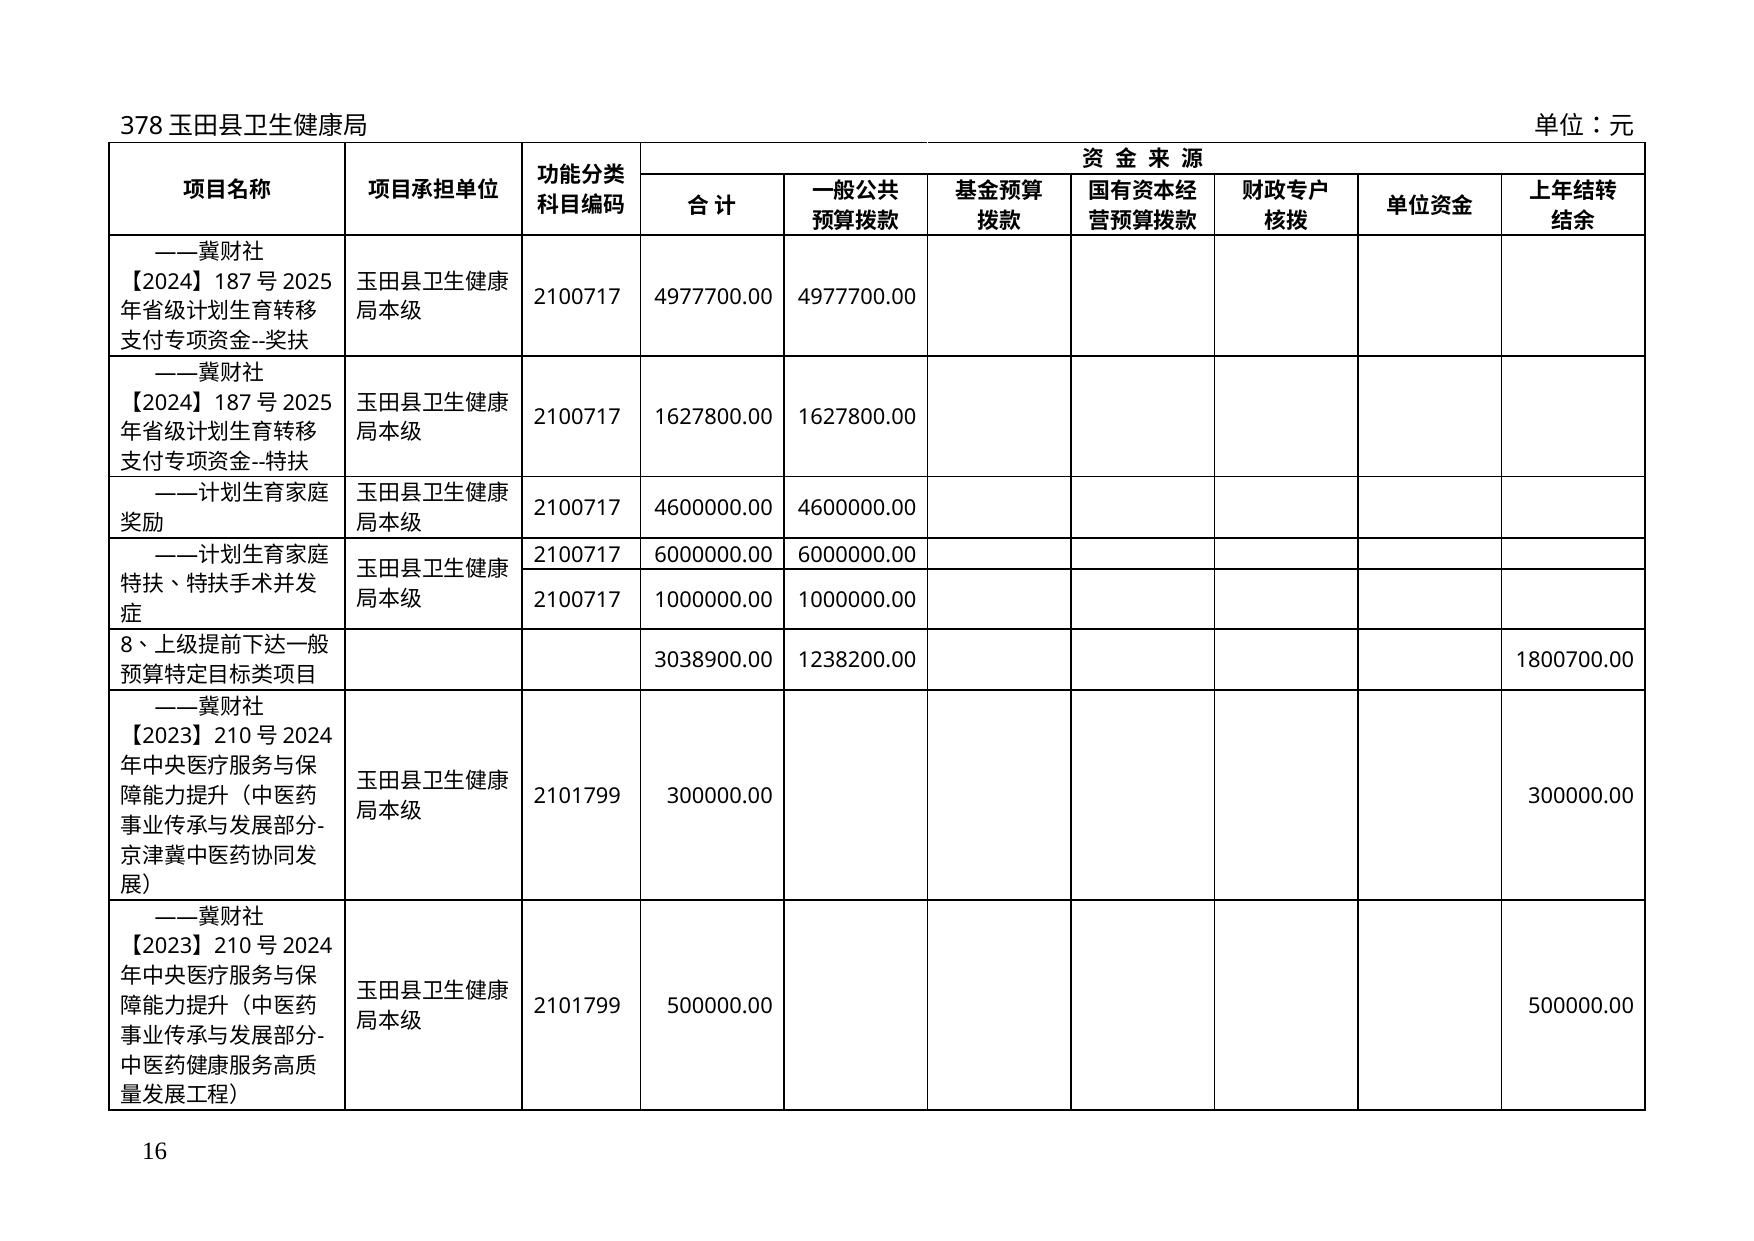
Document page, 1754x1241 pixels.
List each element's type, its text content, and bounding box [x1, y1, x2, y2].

table_cell 2100717 [523, 539, 640, 568]
table_cell [928, 357, 1070, 476]
table_header 单位：元 [928, 108, 1644, 142]
table_cell [928, 236, 1070, 355]
table_cell [1215, 901, 1357, 1109]
table_cell 500000.00 [641, 901, 783, 1109]
table_cell ——冀财社【2024】187号2025年省级计划生育转移支付专项资金--奖扶 [110, 236, 344, 355]
table_cell [1359, 691, 1501, 899]
table_cell 1627800.00 [785, 357, 927, 476]
table_cell [1215, 357, 1357, 476]
table_cell [928, 691, 1070, 899]
table_cell [928, 901, 1070, 1109]
table_cell [928, 630, 1070, 689]
table_cell [785, 901, 927, 1109]
table_cell [346, 630, 521, 689]
table_cell 玉田县卫生健康局本级 [346, 236, 521, 355]
table_cell 合 计 [641, 175, 783, 234]
table_cell 基金预算 拨款 [928, 175, 1070, 234]
table_cell 4600000.00 [641, 477, 783, 537]
table_cell [1359, 539, 1501, 568]
table_cell 3038900.00 [641, 630, 783, 689]
table_cell [1072, 477, 1214, 537]
table_cell 玉田县卫生健康局本级 [346, 477, 521, 537]
table_cell [1215, 477, 1357, 537]
table_cell [1359, 357, 1501, 476]
table_cell ——计划生育家庭奖励 [110, 477, 344, 537]
table_cell [928, 477, 1070, 537]
table_cell [1502, 570, 1644, 628]
table_cell 6000000.00 [785, 539, 927, 568]
table_cell 4977700.00 [641, 236, 783, 355]
table_cell 300000.00 [641, 691, 783, 899]
table_cell [1502, 539, 1644, 568]
table_cell [1502, 236, 1644, 355]
table_cell 功能分类科目编码 [523, 143, 640, 234]
table_cell [1072, 539, 1214, 568]
table_cell 项目承担单位 [346, 143, 521, 234]
table_cell [1215, 630, 1357, 689]
table_cell 1627800.00 [641, 357, 783, 476]
table_cell 单位资金 [1359, 175, 1501, 234]
table_cell 玉田县卫生健康局本级 [346, 357, 521, 476]
table_cell ——冀财社【2023】210号2024年中央医疗服务与保障能力提升（中医药事业传承与发展部分-京津冀中医药协同发展） [110, 691, 344, 899]
table_cell 1000000.00 [641, 570, 783, 628]
table_cell [1072, 901, 1214, 1109]
table_cell [1215, 570, 1357, 628]
table_cell [1072, 570, 1214, 628]
table_cell 300000.00 [1502, 691, 1644, 899]
table_cell [1359, 236, 1501, 355]
table_cell [785, 691, 927, 899]
table_cell 4977700.00 [785, 236, 927, 355]
table_cell 项目名称 [110, 143, 344, 234]
table_cell 2101799 [523, 901, 640, 1109]
table_cell 国有资本经营预算拨款 [1072, 175, 1214, 234]
table_cell [1502, 477, 1644, 537]
table_cell 500000.00 [1502, 901, 1644, 1109]
table_cell 2101799 [523, 691, 640, 899]
table_cell 玉田县卫生健康局本级 [346, 691, 521, 899]
table_cell 4600000.00 [785, 477, 927, 537]
table_cell [523, 630, 640, 689]
table_cell [1215, 539, 1357, 568]
table_cell ——冀财社【2024】187号2025年省级计划生育转移支付专项资金--特扶 [110, 357, 344, 476]
table_cell [1215, 236, 1357, 355]
table_cell [1072, 691, 1214, 899]
table_cell 2100717 [523, 357, 640, 476]
table_cell 玉田县卫生健康局本级 [346, 901, 521, 1109]
table_cell [928, 570, 1070, 628]
table_cell 一般公共 预算拨款 [785, 175, 927, 234]
table_cell 财政专户 核拨 [1215, 175, 1357, 234]
table_cell 2100717 [523, 570, 640, 628]
table_cell 资 金 来 源 [641, 143, 1644, 173]
table_cell [1359, 630, 1501, 689]
table_cell 6000000.00 [641, 539, 783, 568]
table_cell ——计划生育家庭特扶、特扶手术并发症 [110, 539, 344, 628]
table_cell 上年结转 结余 [1502, 175, 1644, 234]
table_cell 2100717 [523, 236, 640, 355]
table_cell [1072, 357, 1214, 476]
table_cell [1502, 357, 1644, 476]
table_cell [1072, 236, 1214, 355]
table_cell ——冀财社【2023】210号2024年中央医疗服务与保障能力提升（中医药事业传承与发展部分-中医药健康服务高质量发展工程） [110, 901, 344, 1109]
table_cell [1359, 477, 1501, 537]
table_cell [1359, 901, 1501, 1109]
table_cell [1359, 570, 1501, 628]
table_header 378玉田县卫生健康局 [110, 108, 927, 142]
table_cell 1800700.00 [1502, 630, 1644, 689]
table_cell 玉田县卫生健康局本级 [346, 539, 521, 628]
table_cell 1238200.00 [785, 630, 927, 689]
table_cell [1215, 691, 1357, 899]
table_cell [928, 539, 1070, 568]
table_cell 2100717 [523, 477, 640, 537]
table_cell 8、上级提前下达一般预算特定目标类项目 [110, 630, 344, 689]
table_cell [1072, 630, 1214, 689]
table_cell 1000000.00 [785, 570, 927, 628]
